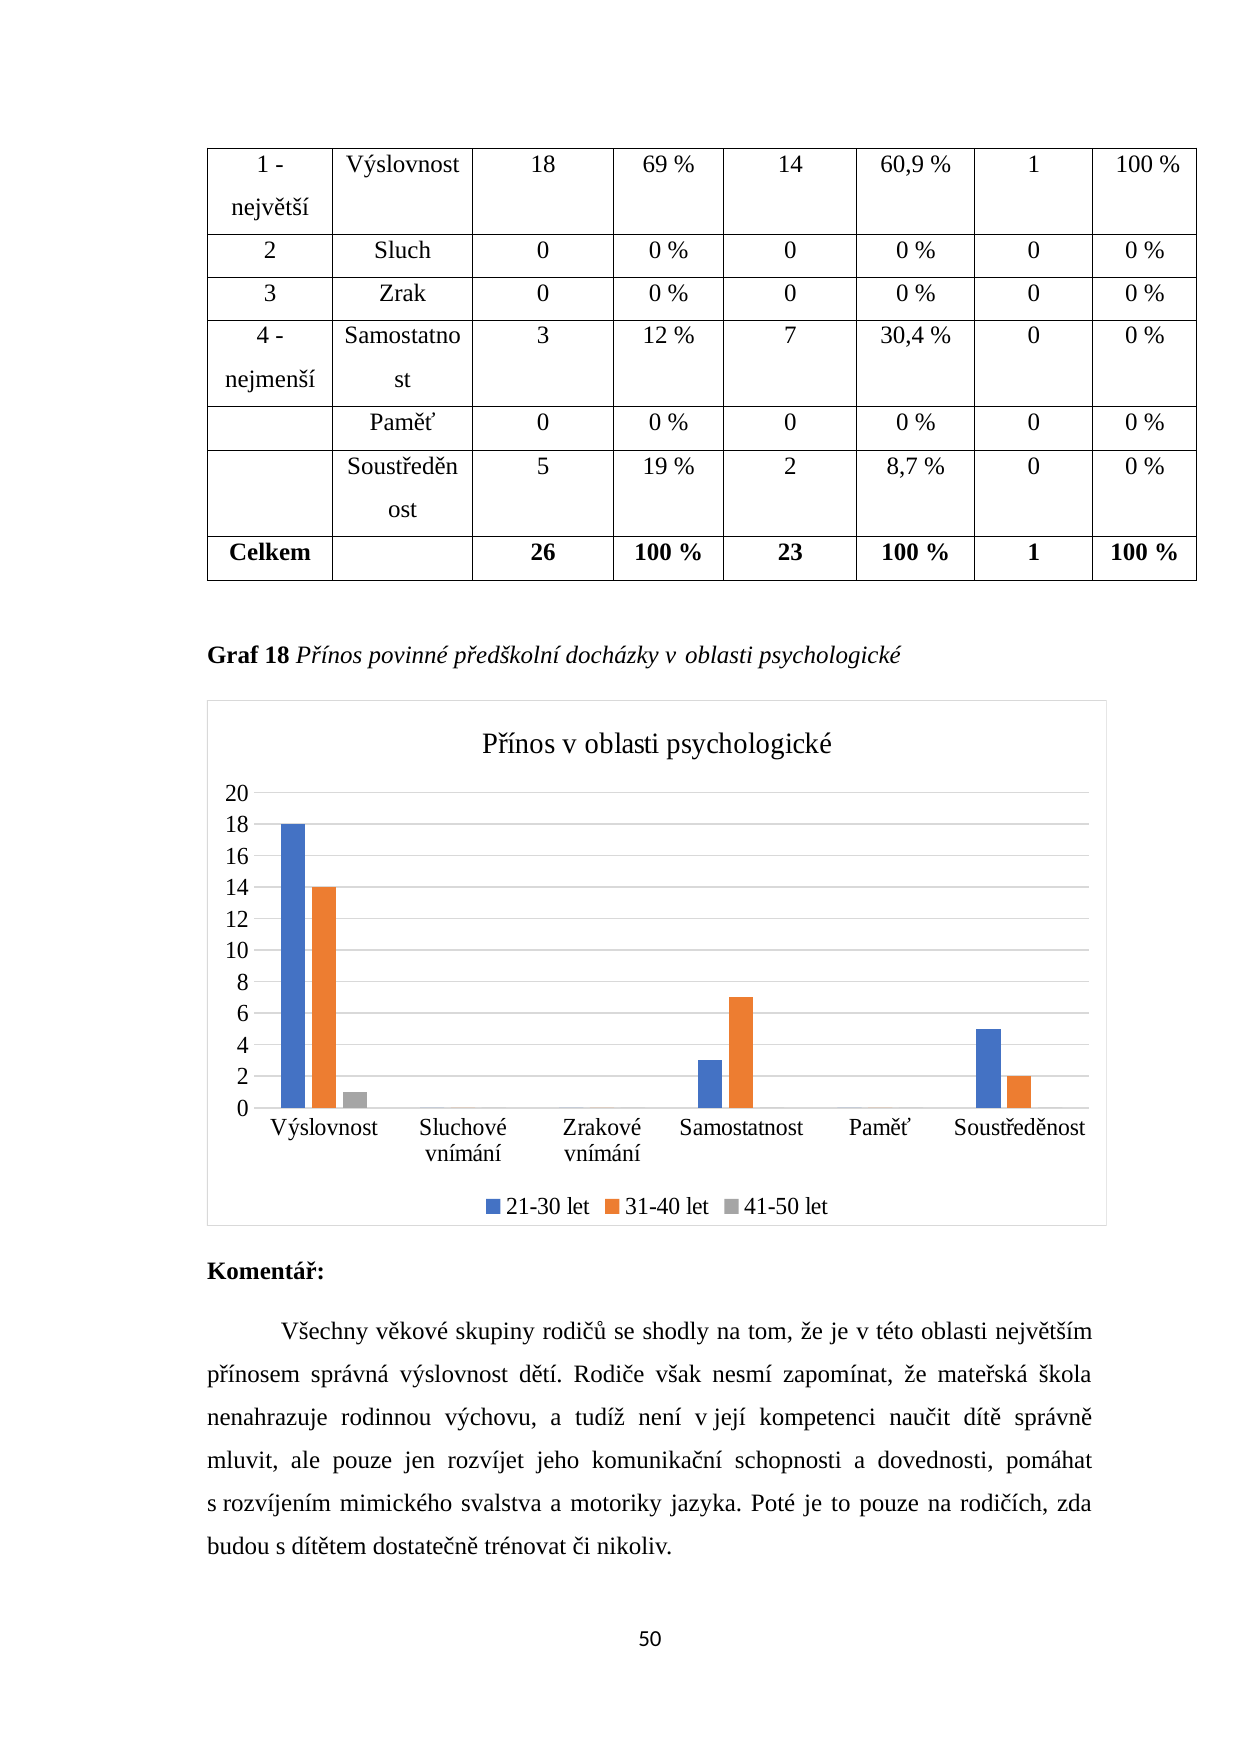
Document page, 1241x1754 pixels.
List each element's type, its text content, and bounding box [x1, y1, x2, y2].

table_cell 0 % [1093, 407, 1196, 450]
table_cell [208, 451, 332, 536]
text Komentář: [207, 1256, 1092, 1285]
table_cell Paměť [333, 407, 472, 450]
table_cell 2 [208, 235, 332, 277]
table_cell Sluch [333, 235, 472, 277]
table_cell 3 [473, 321, 613, 406]
table_cell 0 % [1093, 278, 1196, 319]
table_cell 30,4 % [857, 321, 974, 406]
table_cell 14 [724, 149, 856, 234]
table_cell [208, 407, 332, 450]
table_cell 3 [208, 278, 332, 319]
table_cell 12 % [614, 321, 723, 406]
table_cell 0 % [857, 278, 974, 319]
table_cell 1 [975, 149, 1092, 234]
table_cell 23 [724, 537, 856, 580]
table_cell 1 - největší [208, 149, 332, 234]
table_cell 0 [724, 235, 856, 277]
table_cell 0 % [857, 407, 974, 450]
table_cell 0 [975, 321, 1092, 406]
table_cell 19 % [614, 451, 723, 536]
table_cell 0 [975, 407, 1092, 450]
table_cell [333, 537, 472, 580]
table_cell 100 % [857, 537, 974, 580]
table_cell 0 % [614, 278, 723, 319]
table_cell 0 [975, 278, 1092, 319]
table_cell 0 % [1093, 235, 1196, 277]
table_cell 0 % [1093, 321, 1196, 406]
table_cell 4 - nejmenší [208, 321, 332, 406]
table_cell 0 [724, 407, 856, 450]
table_cell 0 [473, 235, 613, 277]
table_cell 60,9 % [857, 149, 974, 234]
table_cell 100 % [614, 537, 723, 580]
table_cell 0 % [614, 407, 723, 450]
table_cell 7 [724, 321, 856, 406]
table_cell Výslovnost [333, 149, 472, 234]
table_cell 100 % [1093, 537, 1196, 580]
table_cell 0 % [857, 235, 974, 277]
table_cell 2 [724, 451, 856, 536]
table_cell Zrak [333, 278, 472, 319]
table_cell 26 [473, 537, 613, 580]
table_cell 0 [473, 407, 613, 450]
table_cell 0 % [1093, 451, 1196, 536]
table_cell 0 [975, 235, 1092, 277]
table_cell 69 % [614, 149, 723, 234]
table_cell 5 [473, 451, 613, 536]
table_cell Celkem [208, 537, 332, 580]
text Všechny věkové skupiny rodičů se shodly na tom, že je v této oblasti největším přínosem správná výslovnost dětí. Rodiče však nesmí zapomínat, že mateřská škola nenahrazuje rodinnou výchovu, a tudíž není v její kompetenci naučit dítě správně mluvit, ale pouze jen rozvíjet jeho komunikační schopnosti a dovednosti, pomáhat s rozvíjením mimického svalstva a motoriky jazyka. Poté je to pouze na rodičích, zda budou s dítětem dostatečně trénovat či nikoliv. [207, 1316, 1092, 1560]
table_cell 1 [975, 537, 1092, 580]
table_cell 0 % [614, 235, 723, 277]
table_cell Samostatnost [333, 321, 472, 406]
table_cell 0 [473, 278, 613, 319]
text Graf 18 Přínos povinné předškolní docházky v oblasti psychologické [207, 641, 1092, 669]
table_cell 8,7 % [857, 451, 974, 536]
table_cell 100 % [1093, 149, 1196, 234]
table_cell 18 [473, 149, 613, 234]
table_cell Soustředěnost [333, 451, 472, 536]
table_cell 0 [975, 451, 1092, 536]
table_cell 0 [724, 278, 856, 319]
